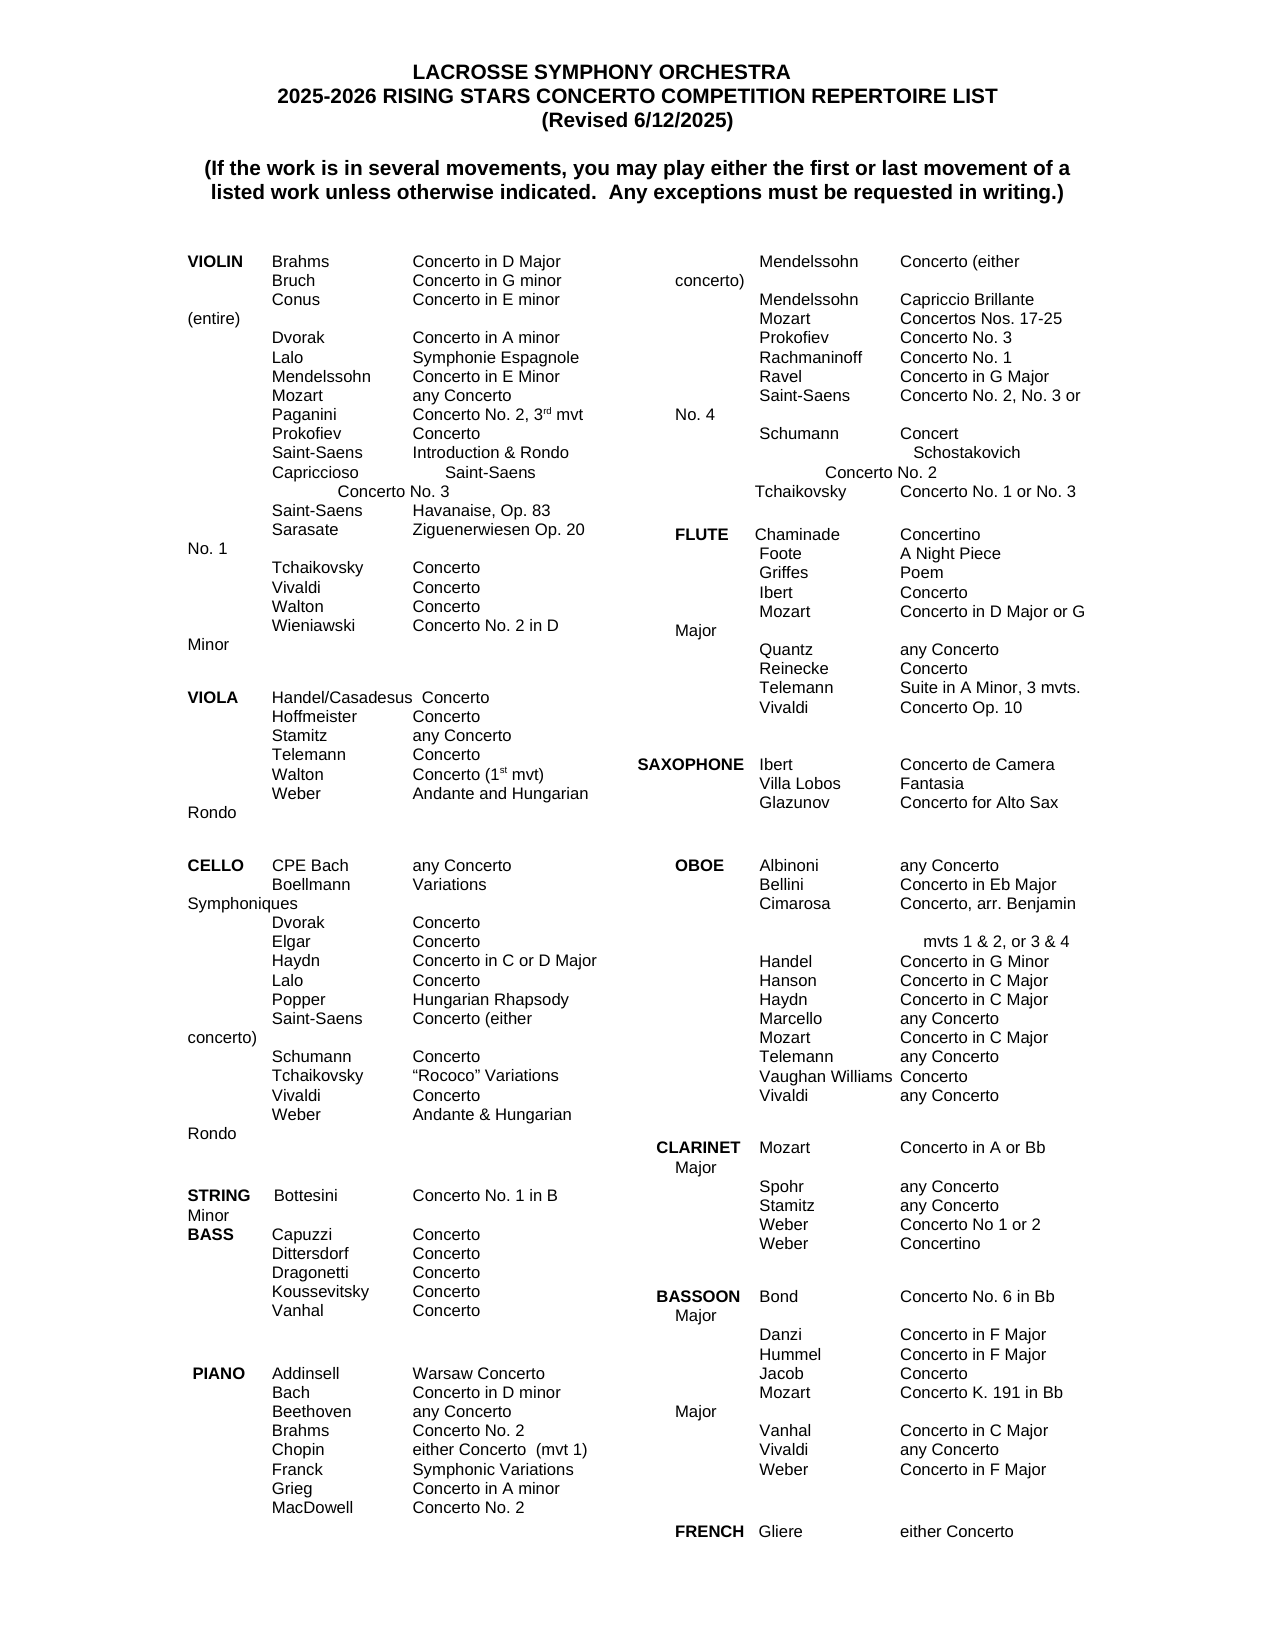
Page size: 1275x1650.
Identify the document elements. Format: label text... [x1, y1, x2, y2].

text MacDowell Concerto No. 2 [187, 1498, 600, 1517]
text Vivaldi Concerto Op. 10 [675, 697, 1087, 717]
text Vanhal Concerto in C Major [675, 1421, 1087, 1440]
text Schumann Concerto [187, 1047, 600, 1066]
text Mozart Concerto K. 191 in Bb Major [675, 1383, 1087, 1421]
text Vivaldi Concerto [187, 577, 600, 597]
text Stamitz any Concerto [187, 726, 600, 745]
text Saint-Saens Introduction & Rondo Capriccioso Saint-Saens Concerto No. 3 [187, 443, 600, 501]
text Popper Hungarian Rhapsody [187, 989, 600, 1009]
text Dittersdorf Concerto [187, 1244, 600, 1263]
text Saint-Saens Concerto No. 2, No. 3 or No. 4 [675, 386, 1087, 424]
text (If the work is in several movements, you may play either the first or last movement of a listed work unless otherwise indicated. Any exceptions must be requested in writing.) [187, 156, 1087, 204]
text Griffes Poem [675, 563, 1087, 582]
text Rachmaninoff Concerto No. 1 [675, 347, 1087, 367]
text Bach Concerto in D minor [187, 1383, 600, 1402]
text Walton Concerto [187, 597, 600, 616]
text Reinecke Concerto [675, 659, 1087, 678]
text Dragonetti Concerto [187, 1263, 600, 1282]
text Danzi Concerto in F Major [675, 1325, 1087, 1344]
text Weber Concerto No 1 or 2 [675, 1215, 1087, 1234]
text Mozart any Concerto [187, 386, 600, 405]
text Beethoven any Concerto [187, 1402, 600, 1421]
text Cimarosa Concerto, arr. Benjamin [675, 894, 1087, 932]
text Jacob Concerto [675, 1363, 1087, 1383]
text Conus Concerto in E minor (entire) [187, 290, 600, 328]
text Mozart Concerto in D Major or G Major [675, 602, 1087, 640]
text Walton Concerto (1st mvt) [187, 764, 600, 783]
text FRENCH Gliere either Concerto [675, 1522, 1087, 1541]
text Weber Concerto in F Major [675, 1459, 1087, 1478]
text Tchaikovsky Concerto [187, 558, 600, 577]
text mvts 1 & 2, or 3 & 4 [675, 932, 1087, 951]
text Ibert Concerto [675, 582, 1087, 602]
text Mendelssohn Capriccio Brillante [675, 290, 1087, 309]
text Bellini Concerto in Eb Major [675, 875, 1087, 894]
text PIANO Addinsell Warsaw Concerto [187, 1363, 600, 1383]
text Haydn Concerto in C Major [675, 990, 1087, 1009]
text Franck Symphonic Variations [187, 1459, 600, 1478]
text Sarasate Ziguenerwiesen Op. 20 No. 1 [187, 520, 600, 558]
text Saint-Saens Havanaise, Op. 83 [187, 501, 600, 520]
text STRING Bottesini Concerto No. 1 in B Minor [187, 1186, 600, 1224]
text Villa Lobos Fantasia [675, 774, 1087, 793]
text Vivaldi Concerto [187, 1085, 600, 1104]
text Schumann Concert Schostakovich Concerto No. 2 [675, 424, 1087, 482]
text Paganini Concerto No. 2, 3rd mvt [187, 405, 600, 424]
text Handel Concerto in G Minor [675, 951, 1087, 971]
text BASS Capuzzi Concerto [187, 1224, 600, 1244]
text Vivaldi any Concerto [675, 1440, 1087, 1459]
text Dvorak Concerto [187, 913, 600, 932]
text Grieg Concerto in A minor [187, 1478, 600, 1498]
text BASSOON Bond Concerto No. 6 in Bb Major [656, 1287, 1087, 1325]
text Weber Andante and Hungarian Rondo [187, 783, 600, 822]
text Mozart Concertos Nos. 17-25 [675, 309, 1087, 328]
text Dvorak Concerto in A minor [187, 328, 600, 347]
text Lalo Concerto [187, 970, 600, 989]
text Prokofiev Concerto No. 3 [675, 328, 1087, 347]
text Hummel Concerto in F Major [675, 1344, 1087, 1363]
text Lalo Symphonie Espagnole [187, 347, 600, 367]
text Mozart Concerto in C Major [675, 1028, 1087, 1047]
text Foote A Night Piece [675, 544, 1087, 563]
text Hoffmeister Concerto [187, 707, 600, 726]
text Prokofiev Concerto [187, 424, 600, 443]
text Brahms Concerto No. 2 [187, 1421, 600, 1440]
text Weber Concertino [675, 1234, 1087, 1253]
text Vivaldi any Concerto [675, 1086, 1087, 1105]
text Telemann Suite in A Minor, 3 mvts. [750, 678, 1087, 697]
text Boellmann Variations Symphoniques [187, 874, 600, 913]
text Haydn Concerto in C or D Major [187, 951, 600, 970]
text Hanson Concerto in C Major [675, 971, 1087, 990]
text LACROSSE SYMPHONY ORCHESTRA [337, 60, 1087, 84]
text Telemann any Concerto [675, 1047, 1087, 1066]
text Tchaikovsky “Rococo” Variations [187, 1066, 600, 1085]
text Bruch Concerto in G minor [187, 271, 600, 290]
text Koussevitsky Concerto [187, 1282, 600, 1301]
text Ravel Concerto in G Major [675, 367, 1087, 386]
text Telemann Concerto [187, 745, 600, 764]
text OBOE Albinoni any Concerto [675, 856, 1087, 875]
text FLUTE Chaminade Concertino [675, 525, 1087, 544]
text Wieniawski Concerto No. 2 in D Minor [187, 616, 600, 654]
text Chopin either Concerto (mvt 1) [187, 1440, 600, 1459]
text CELLO CPE Bach any Concerto [187, 855, 600, 874]
text Weber Andante & Hungarian Rondo [187, 1104, 600, 1143]
text Elgar Concerto [187, 932, 600, 951]
text Tchaikovsky Concerto No. 1 or No. 3 [675, 482, 1087, 501]
text Saint-Saens Concerto (either concerto) [187, 1009, 600, 1047]
text Vanhal Concerto [187, 1301, 600, 1320]
text SAXOPHONE Ibert Concerto de Camera [637, 755, 1087, 774]
text (Revised 6/12/2025) [187, 108, 1087, 132]
text Glazunov Concerto for Alto Sax [675, 793, 1087, 812]
text VIOLA Handel/Casadesus Concerto [187, 688, 600, 707]
text Stamitz any Concerto [675, 1196, 1087, 1215]
text VIOLIN Brahms Concerto in D Major [187, 252, 600, 271]
text Quantz any Concerto [675, 640, 1087, 659]
text Spohr any Concerto [675, 1177, 1087, 1196]
text CLARINET Mozart Concerto in A or Bb Major [656, 1138, 1087, 1177]
text Mendelssohn Concerto (either concerto) [675, 252, 1087, 290]
text Marcello any Concerto [675, 1009, 1087, 1028]
text Vaughan Williams Concerto [675, 1066, 1087, 1086]
text Mendelssohn Concerto in E Minor [187, 367, 600, 386]
text 2025-2026 RISING STARS CONCERTO COMPETITION REPERTOIRE LIST [187, 84, 1087, 108]
